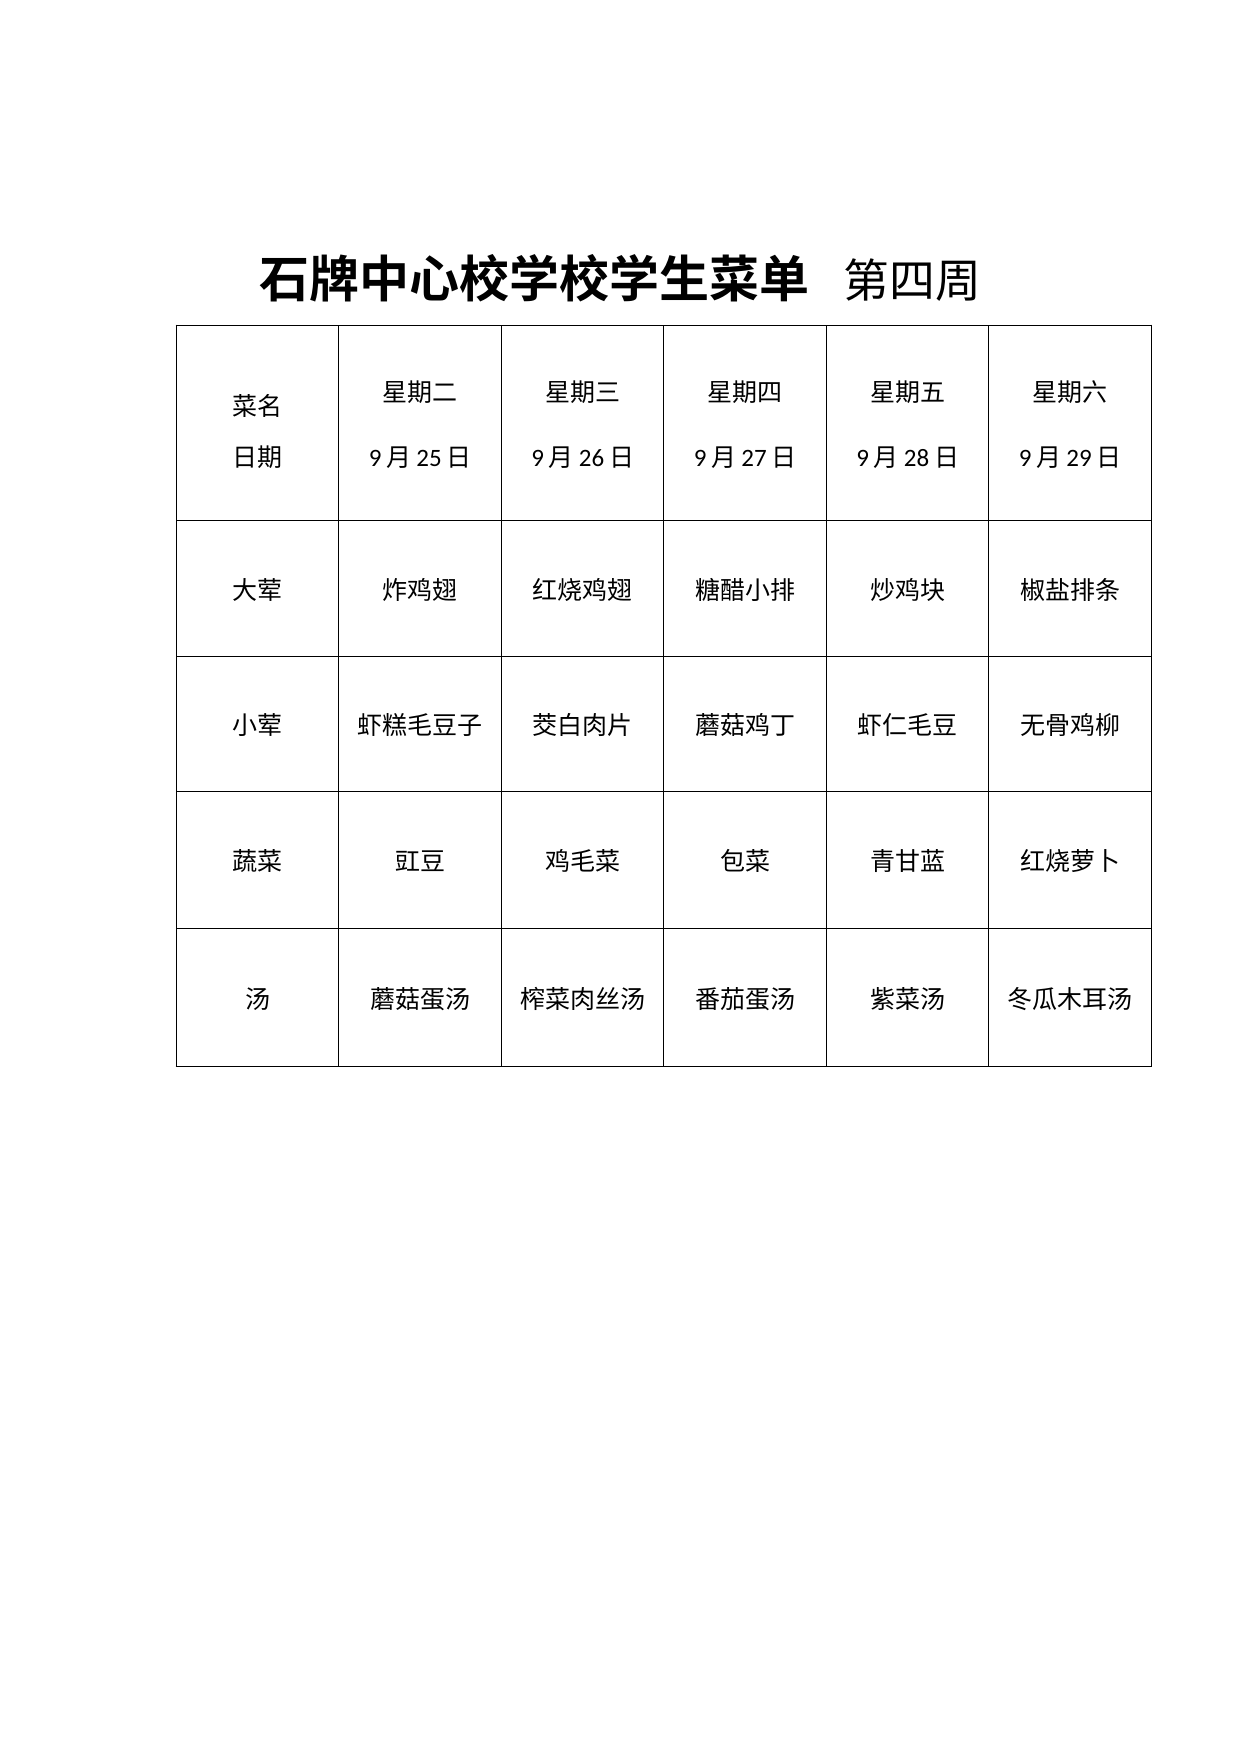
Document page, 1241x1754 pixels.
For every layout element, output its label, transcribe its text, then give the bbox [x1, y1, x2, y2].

table_cell 炒鸡块 [827, 521, 988, 656]
table_cell 大荤 [177, 521, 338, 656]
table_cell 蔬菜 [177, 792, 338, 928]
table_cell 青甘蓝 [827, 792, 988, 928]
table_cell 糖醋小排 [664, 521, 826, 656]
table_header 星期二 9月25日 [339, 326, 501, 520]
table_cell 虾仁毛豆 [827, 657, 988, 791]
table_cell 蘑菇鸡丁 [664, 657, 826, 791]
table_cell 红烧萝卜 [989, 792, 1151, 928]
table_cell 无骨鸡柳 [989, 657, 1151, 791]
table_cell 小荤 [177, 657, 338, 791]
table_cell 包菜 [664, 792, 826, 928]
table_cell 虾糕毛豆子 [339, 657, 501, 791]
table_cell 炸鸡翅 [339, 521, 501, 656]
table_cell 豇豆 [339, 792, 501, 928]
table_cell 榨菜肉丝汤 [502, 929, 663, 1066]
table_cell 冬瓜木耳汤 [989, 929, 1151, 1066]
table_header 星期五 9月28日 [827, 326, 988, 520]
table_cell 茭白肉片 [502, 657, 663, 791]
table_cell 蘑菇蛋汤 [339, 929, 501, 1066]
table_cell 红烧鸡翅 [502, 521, 663, 656]
table_cell 鸡毛菜 [502, 792, 663, 928]
table_header 菜名 日期 [177, 326, 338, 520]
table_header 星期三 9月26日 [502, 326, 663, 520]
table_cell 椒盐排条 [989, 521, 1151, 656]
table_header 星期六 9月29日 [989, 326, 1151, 520]
table_cell 番茄蛋汤 [664, 929, 826, 1066]
table_cell 汤 [177, 929, 338, 1066]
text 石牌中心校学校学生菜单 第四周 [187, 227, 1053, 324]
table_header 星期四 9月27日 [664, 326, 826, 520]
table_cell 紫菜汤 [827, 929, 988, 1066]
